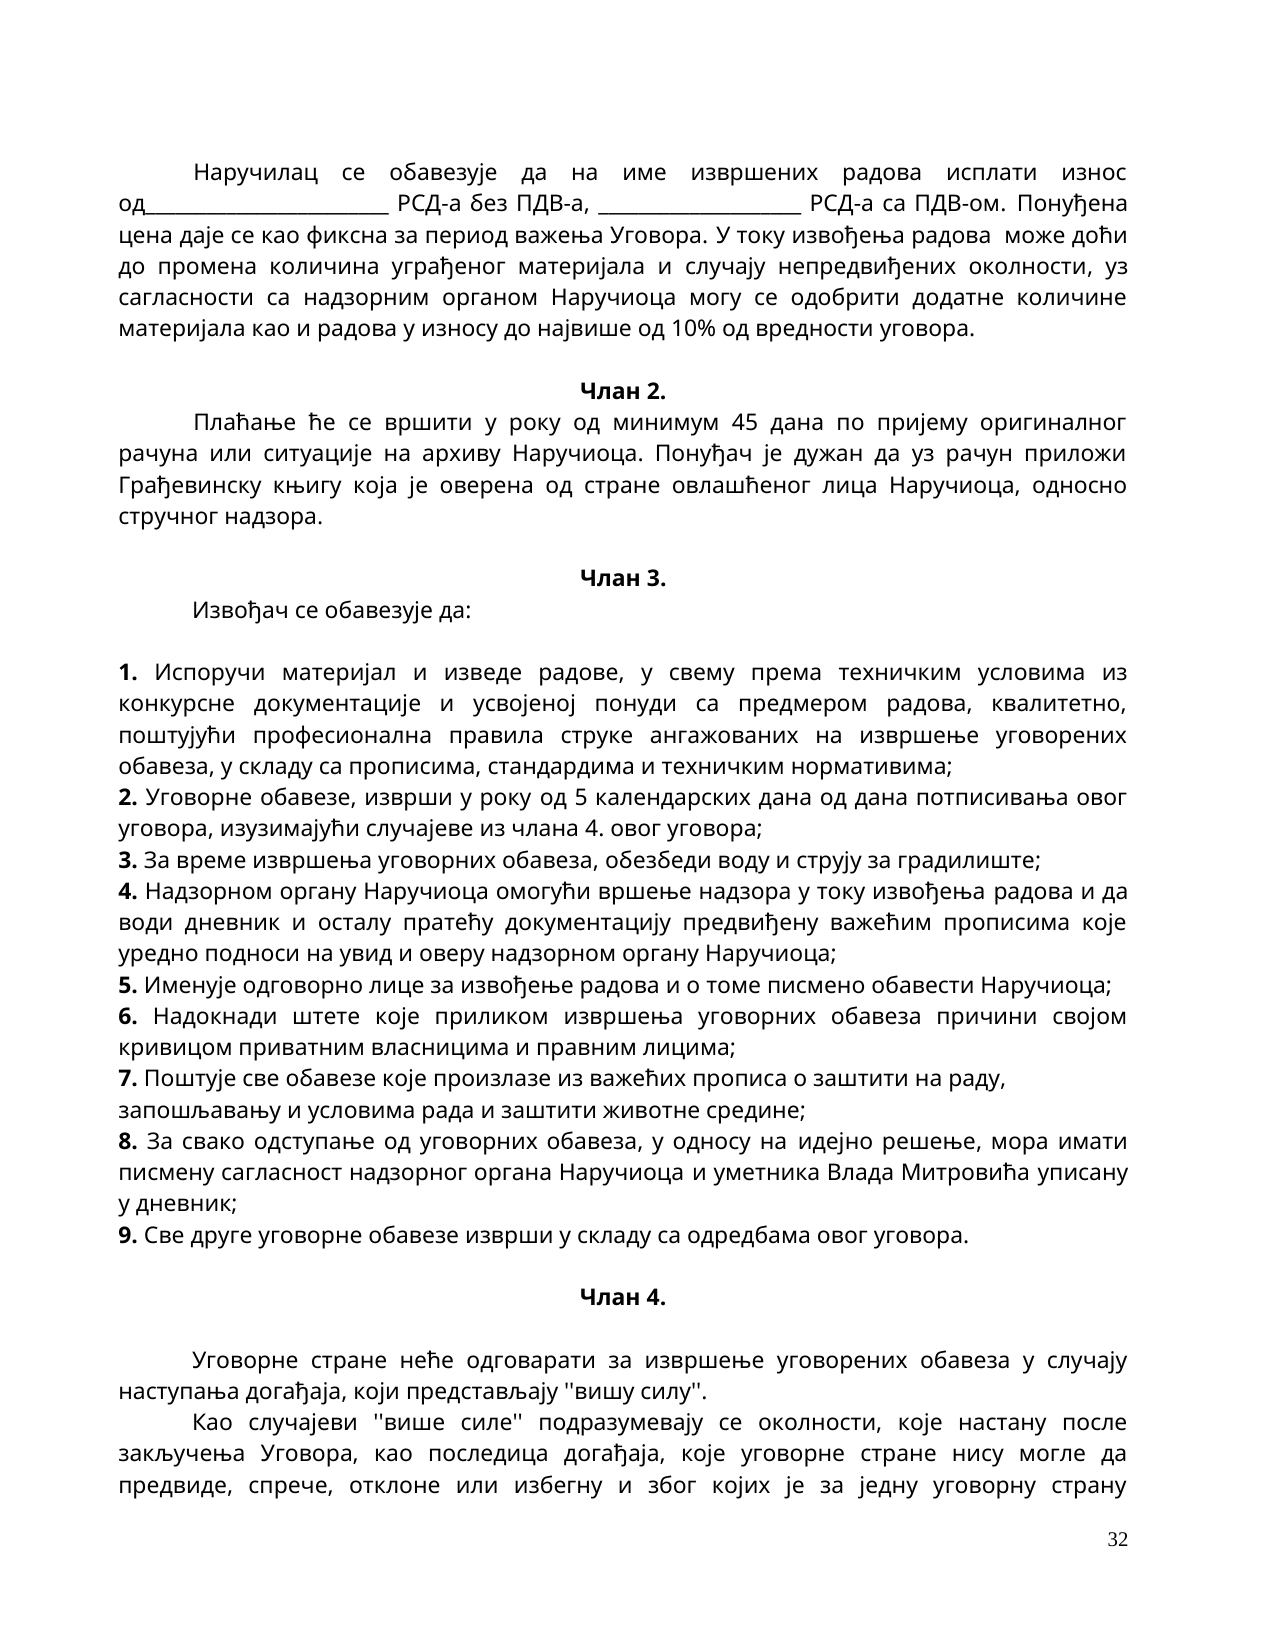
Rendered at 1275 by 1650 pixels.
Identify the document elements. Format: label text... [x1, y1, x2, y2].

text 5. Именује одговорно лице за извођење радова и о томе писмено обавести Наручиоца; [118, 968, 1128, 1000]
text 9. Све друге уговорне обавезе изврши у складу са одредбама овог уговора. [118, 1218, 1128, 1250]
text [118, 1406, 1128, 1500]
text 4. Надзорном органу Наручиоца омогући вршење надзора у току извођења радова и да води дневник и осталу пратећу документацију предвиђену важећим прописима које уредно подноси на увид и оверу надзорном органу Наручиоца; [118, 875, 1128, 968]
text 6. Надокнади штете које приликом извршења уговорних обавеза причини својом кривицом приватним власницима и правним лицима; [118, 1000, 1128, 1062]
text 8. За свако одступање од уговорних обавеза, у односу на идејно решење, мора имати писмену сагласност надзорног органа Наручиоца и уметника Влада Митровића уписану у дневник; [118, 1125, 1128, 1218]
text 7. Поштује све обавезе које произлазе из важећих прописа о заштити на раду, запошљавању и условима рада и заштити животне средине; [118, 1062, 1128, 1125]
text Наручилац се обавезује да на име извршених радова исплати износ од________________________ РСД-а без ПДВ-а, ____________________ РСД-а са ПДВ-ом. Понуђена цена даје се као фиксна за период важења Уговора. У току извођења радова може доћи до промена количина уграђеног материјала и случају непредвиђених околности, уз сагласности са надзорним органом Наручиоца могу се одобрити додатне количине материјала као и радова у износу до највише од 10% од вредности уговора. [118, 156, 1128, 343]
text 3. За време извршења уговорних обавеза, обезбеди воду и струју за градилиште; [118, 843, 1128, 875]
text 1. Испоручи материјал и изведе радове, у свему према техничким условима из конкурсне документације и усвојеној понуди са предмером радова, квалитетно, поштујући професионална правила струке ангажованих на извршење уговорених обавеза, у складу са прописима, стандардима и техничким нормативима; [118, 656, 1128, 781]
text Члан 3. [118, 562, 1128, 593]
text Члан 2. [118, 375, 1128, 406]
text Члан 4. [493, 1281, 1128, 1312]
text Уговорне стране неће одговарати за извршење уговорених обавеза у случају наступања догађаја, који представљају ''вишу силу''. [118, 1343, 1128, 1406]
text Плаћање ће се вршити у року од минимум 45 дана по пријему оригиналног рачуна или ситуације на архиву Наручиоца. Понуђач је дужан да уз рачун приложи Грађевинску књигу која је оверена од стране овлашћеног лица Наручиоца, односно стручног надзора. [118, 406, 1128, 531]
text Извођач се обавезује да: [118, 593, 1128, 625]
text 2. Уговорне обавезе, изврши у року од 5 календарских дана од дана потписивања овог уговора, изузимајући случајеве из члана 4. овог уговора; [118, 781, 1128, 843]
